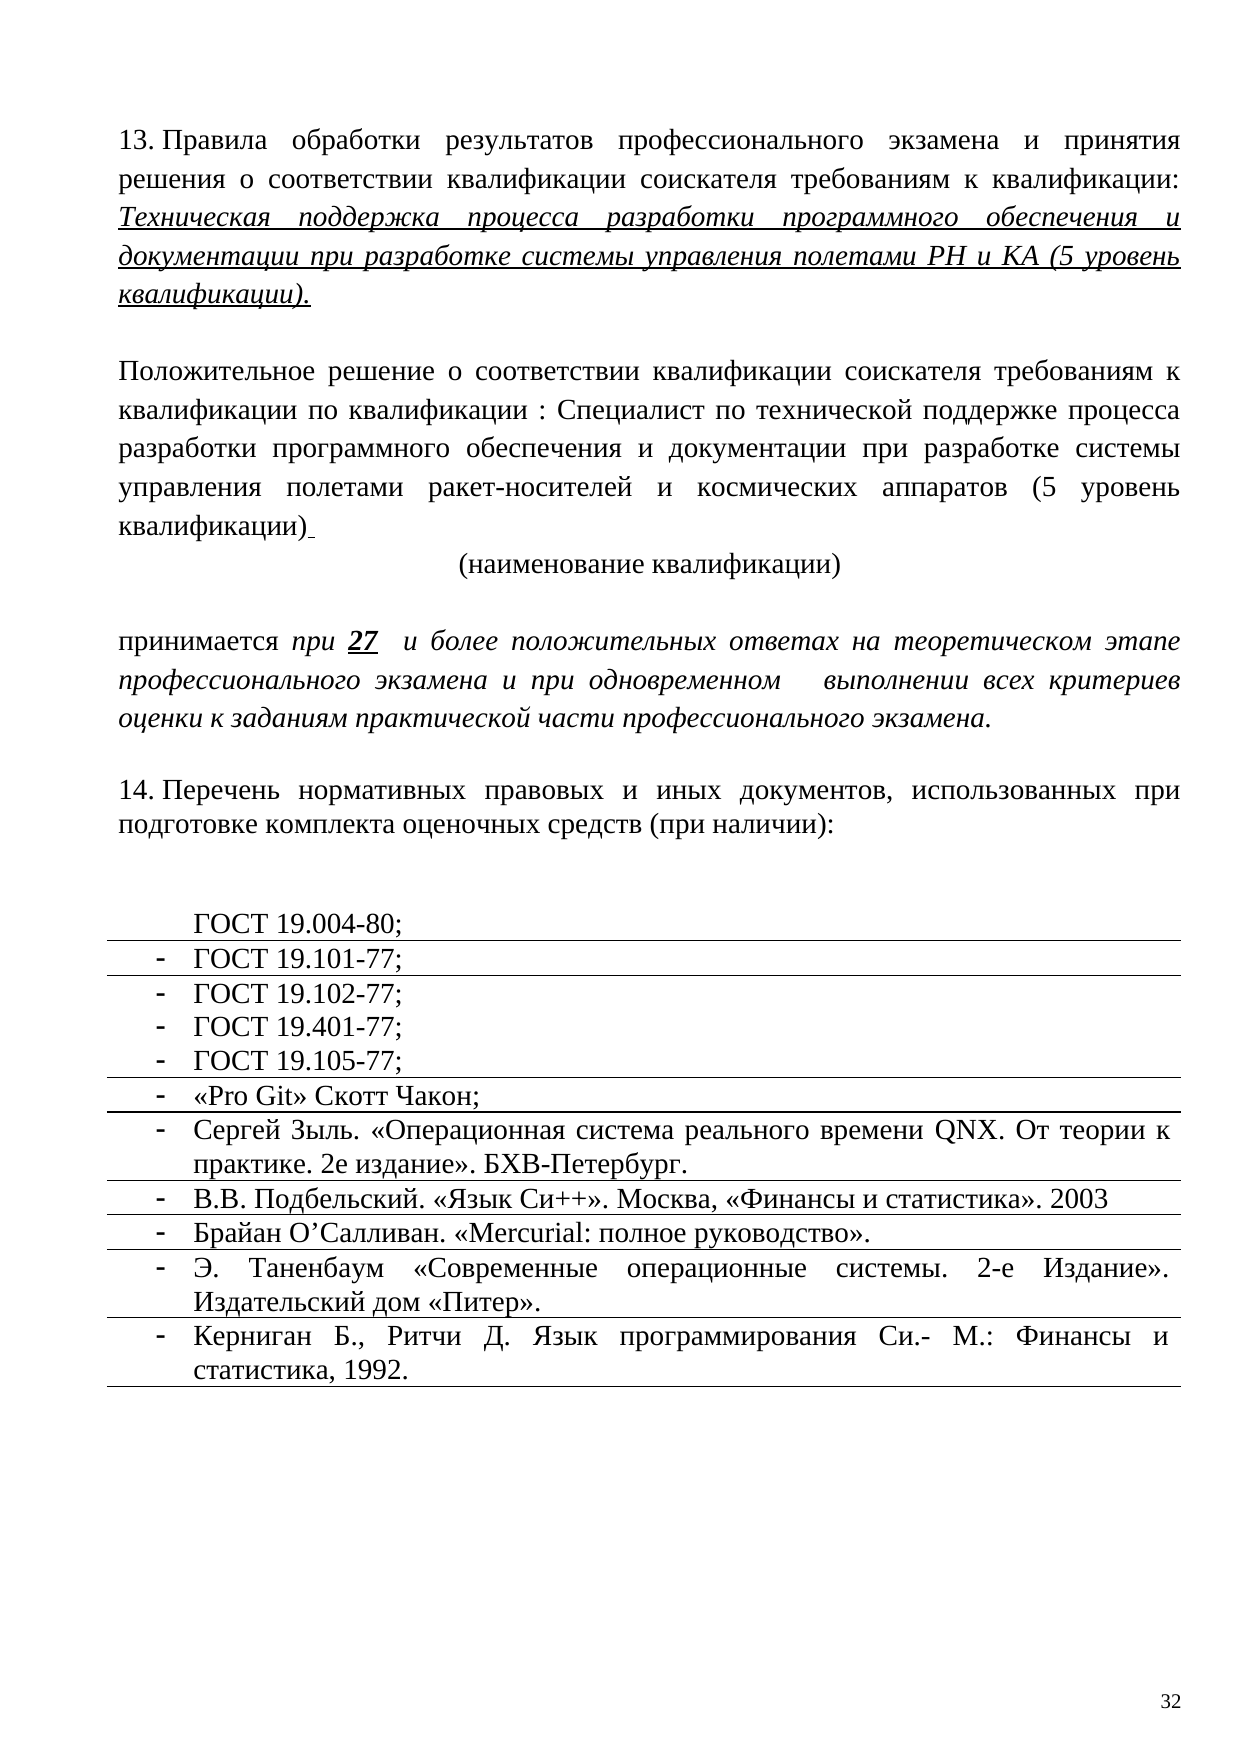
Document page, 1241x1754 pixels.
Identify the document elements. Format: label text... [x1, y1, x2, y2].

table_cell ГОСТ 19.101-77; [107, 941, 1181, 975]
text Положительное решение о соответствии квалификации соискателя требованиям к квалификации по квалификации : Специалист по технической поддержке процесса разработки программного обеспечения и документации при разработке системы управления полетами ракет-носителей и космических аппаратов (5 уровень квалификации) [118, 353, 1181, 541]
text 13. Правила обработки результатов профессионального экзамена и принятия решения о соответствии квалификации соискателя требованиям к квалификации: Техническая поддержка процесса разработки программного обеспечения и документации при разработке системы управления полетами РН и КА (5 уровень квалификации). [118, 269, 1181, 310]
table_cell Сергей Зыль. «Операционная система реального времени QNX. От теории к практике. 2е издание». БХВ-Петербург. [107, 1113, 1181, 1180]
table_cell В.В. Подбельский. «Язык Си++». Москва, «Финансы и статистика». 2003 [107, 1181, 1181, 1214]
text принимается при 27 и более положительных ответах на теоретическом этапе профессионального экзамена и при одновременном выполнении всех критериев оценки к заданиям практической части профессионального экзамена. [118, 623, 1181, 734]
table_cell Брайан O’Салливан. «Mercurial: полное руководство». [107, 1215, 1181, 1249]
text (наименование квалификации) [118, 546, 1181, 580]
table_cell ГОСТ 19.102-77; ГОСТ 19.401-77; ГОСТ 19.105-77; [107, 976, 1181, 1077]
text 13. Правила обработки результатов профессионального экзамена и принятия решения о соответствии квалификации соискателя требованиям к квалификации: Техническая поддержка процесса разработки программного обеспечения и документации при разработке системы управления полетами РН и КА (5 уровень квалификации). [118, 122, 1181, 228]
table_header ГОСТ 19.004-80; [107, 907, 1181, 940]
table_cell «Pro Git» Скотт Чакон; [107, 1078, 1181, 1111]
text 13. Правила обработки результатов профессионального экзамена и принятия решения о соответствии квалификации соискателя требованиям к квалификации: Техническая поддержка процесса разработки программного обеспечения и документации при разработке системы управления полетами РН и КА (5 уровень квалификации). [118, 230, 1181, 267]
table_cell Э. Таненбаум «Современные операционные системы. 2-е Издание». Издательский дом «Питер». [107, 1250, 1181, 1317]
text 14. Перечень нормативных правовых и иных документов, использованных при подготовке комплекта оценочных средств (при наличии): [118, 772, 1181, 839]
table_cell Керниган Б., Ритчи Д. Язык программирования Си.- М.: Финансы и статистика, 1992. [107, 1318, 1181, 1386]
